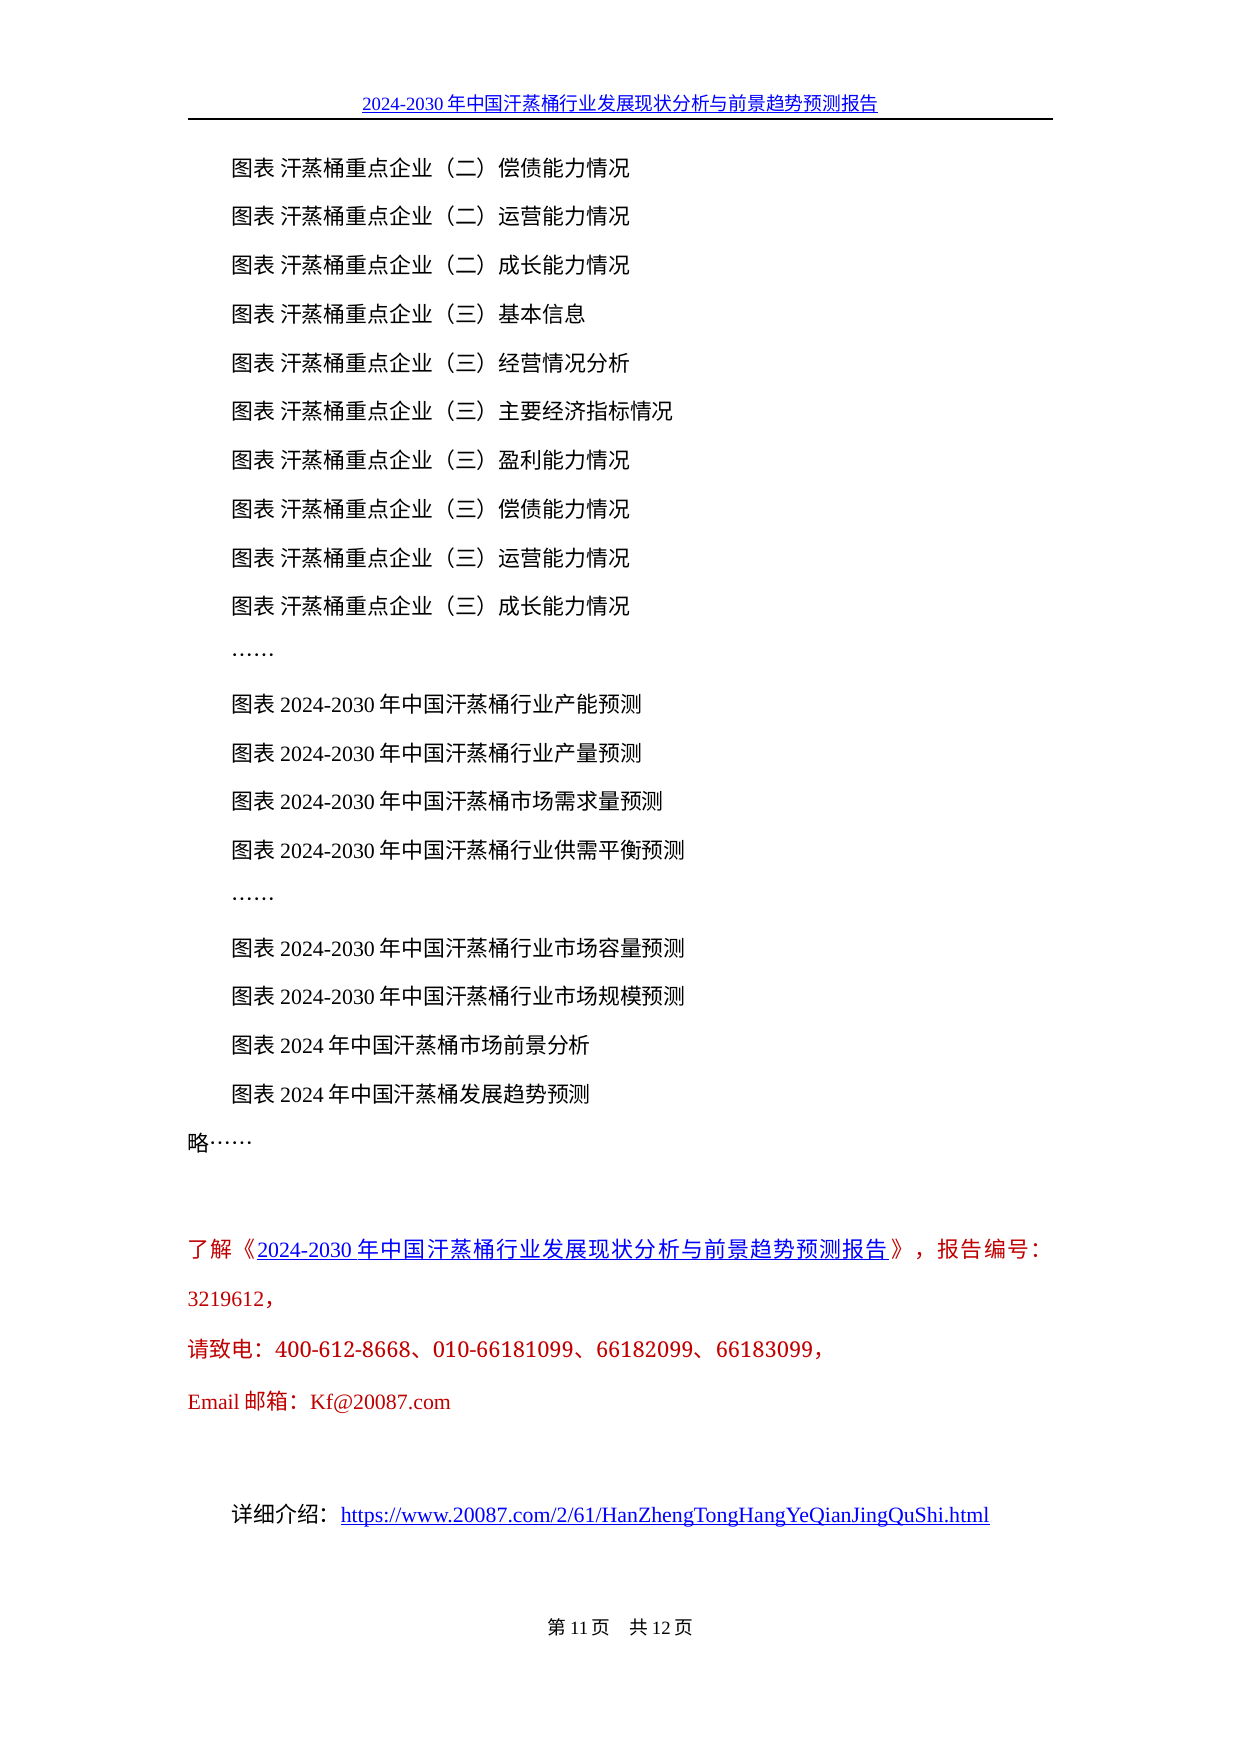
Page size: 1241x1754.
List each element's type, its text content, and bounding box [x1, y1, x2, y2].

text 了解《2024-2030年中国汗蒸桶行业发展现状分析与前景趋势预测报告》，报告编号：3219612， [187, 1232, 1053, 1313]
text Email邮箱：Kf@20087.com [187, 1383, 1053, 1416]
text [187, 150, 1053, 1158]
text 详细介绍：https://www.20087.com/2/61/HanZhengTongHangYeQianJingQuShi.html [187, 1496, 1053, 1529]
text 请致电：400-612-8668、010-66181099、66182099、66183099， [187, 1332, 1053, 1364]
